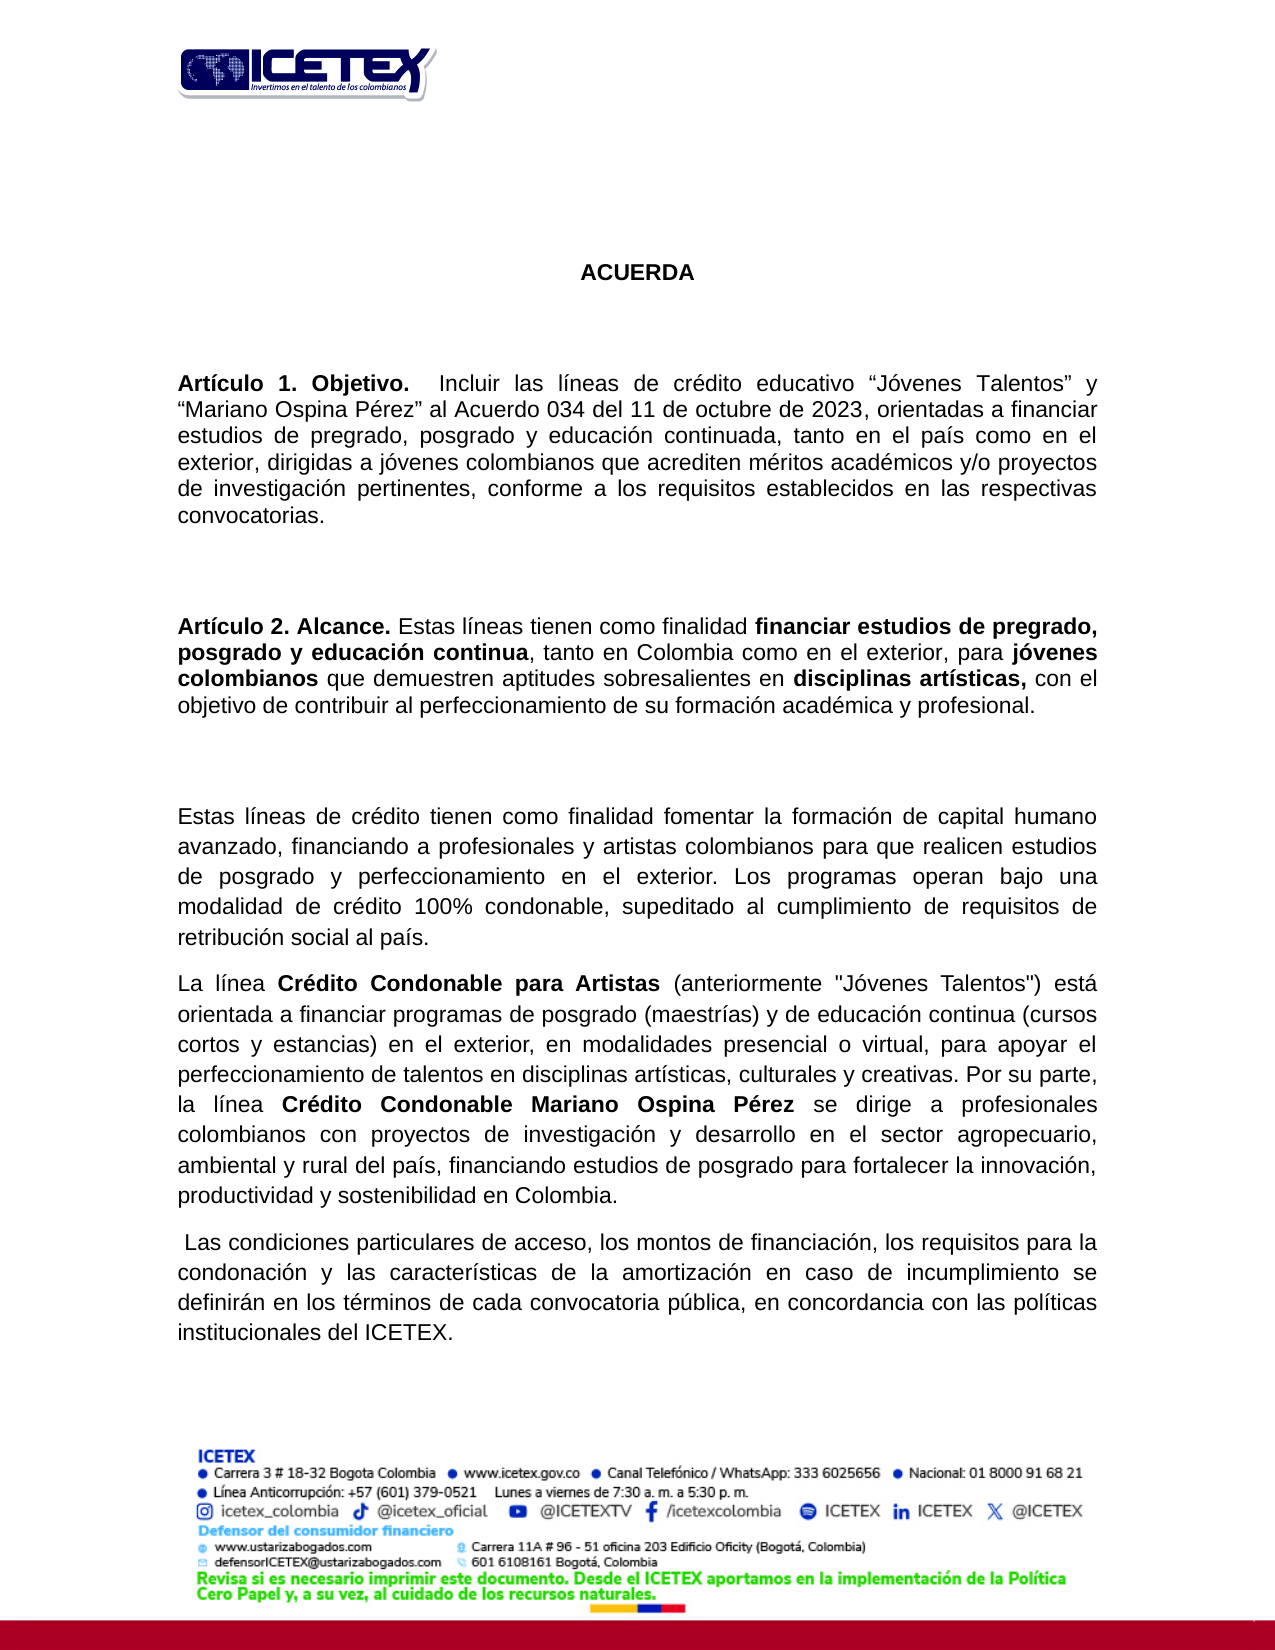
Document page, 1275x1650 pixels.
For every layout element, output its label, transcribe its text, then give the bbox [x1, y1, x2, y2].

picture [0, 0, 1275, 146]
text Las condiciones particulares de acceso, los montos de financiación, los requisitos para la condonación y las características de la amortización en caso de incumplimiento se definirán en los términos de cada convocatoria pública, en concordancia con las políticas institucionales del ICETEX. [177, 1229, 1098, 1346]
text La línea Crédito Condonable para Artistas (anteriormente "Jóvenes Talentos") está orientada a financiar programas de posgrado (maestrías) y de educación continua (cursos cortos y estancias) en el exterior, en modalidades presencial o virtual, para apoyar el perfeccionamiento de talentos en disciplinas artísticas, culturales y creativas. Por su parte, la línea Crédito Condonable Mariano Ospina Pérez se dirige a profesionales colombianos con proyectos de investigación y desarrollo en el sector agropecuario, ambiental y rural del país, financiando estudios de posgrado para fortalecer la innovación, productividad y sostenibilidad en Colombia. [177, 970, 1098, 1208]
text Artículo 1. Objetivo. Incluir las líneas de crédito educativo “Jóvenes Talentos” y “Mariano Ospina Pérez” al Acuerdo 034 del 11 de octubre de 2023, orientadas a financiar estudios de pregrado, posgrado y educación continuada, tanto en el país como en el exterior, dirigidas a jóvenes colombianos que acrediten méritos académicos y/o proyectos de investigación pertinentes, conforme a los requisitos establecidos en las respectivas convocatorias. [177, 370, 1098, 528]
text ACUERDA [177, 259, 1098, 285]
picture [0, 1446, 1275, 1650]
text Artículo 2. Alcance. Estas líneas tienen como finalidad financiar estudios de pregrado, posgrado y educación continua, tanto en Colombia como en el exterior, para jóvenes colombianos que demuestren aptitudes sobresalientes en disciplinas artísticas, con el objetivo de contribuir al perfeccionamiento de su formación académica y profesional. [177, 613, 1098, 718]
text Estas líneas de crédito tienen como finalidad fomentar la formación de capital humano avanzado, financiando a profesionales y artistas colombianos para que realicen estudios de posgrado y perfeccionamiento en el exterior. Los programas operan bajo una modalidad de crédito 100% condonable, supeditado al cumplimiento de requisitos de retribución social al país. [177, 803, 1098, 950]
